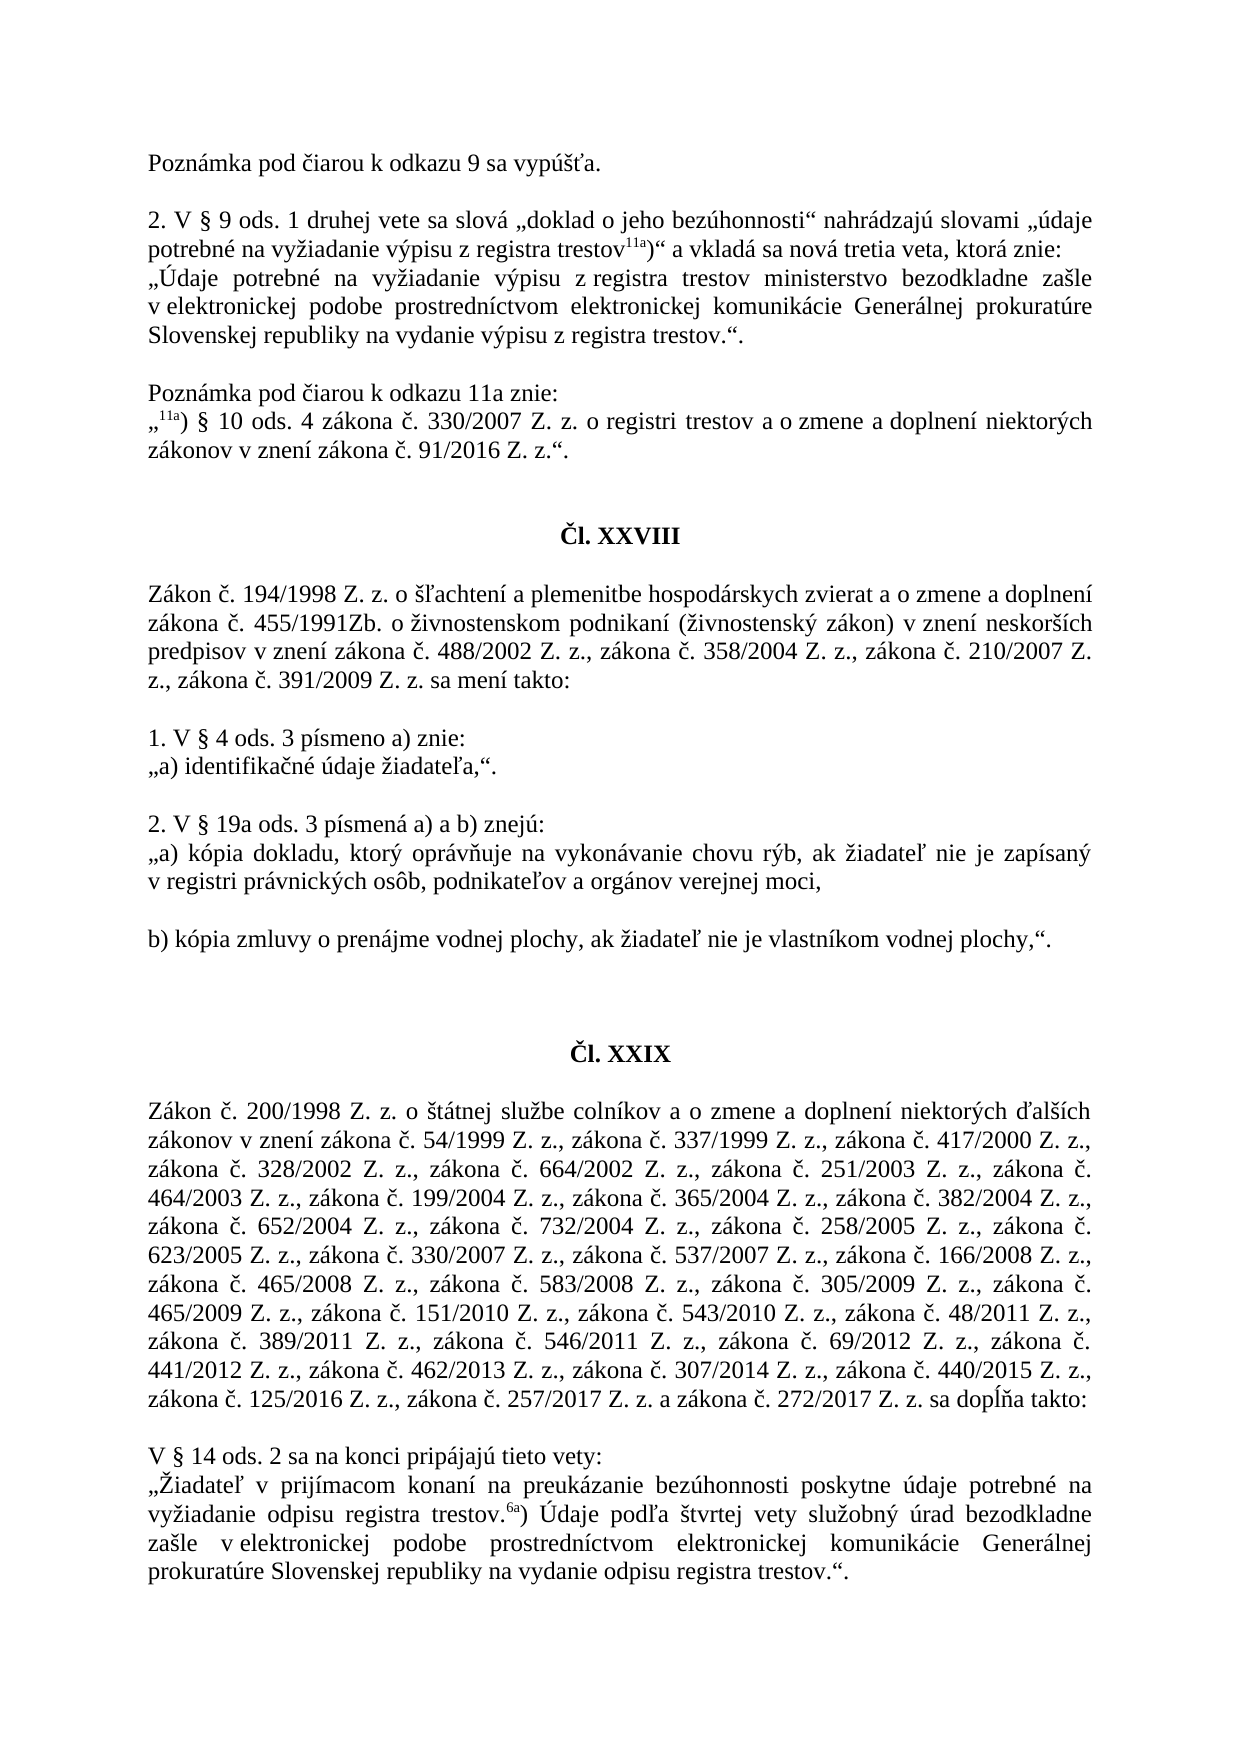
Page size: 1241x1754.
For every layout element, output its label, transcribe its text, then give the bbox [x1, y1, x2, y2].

text „Údaje potrebné na vyžiadanie výpisu z registra trestov ministerstvo bezodkladne zašle v elektronickej podobe prostredníctvom elektronickej komunikácie Generálnej prokuratúre Slovenskej republiky na vydanie výpisu z registra trestov.“. [148, 263, 1093, 349]
text „11a) § 10 ods. 4 zákona č. 330/2007 Z. z. o registri trestov a o zmene a doplnení niektorých zákonov v znení zákona č. 91/2016 Z. z.“. [148, 406, 1093, 464]
text „a) identifikačné údaje žiadateľa,“. [148, 751, 1093, 780]
text V § 14 ods. 2 sa na konci pripájajú tieto vety: [148, 1441, 1093, 1470]
text b) kópia zmluvy o prenájme vodnej plochy, ak žiadateľ nie je vlastníkom vodnej plochy,“. [148, 924, 1093, 953]
text „a) kópia dokladu, ktorý oprávňuje na vykonávanie chovu rýb, ak žiadateľ nie je zapísaný v registri právnických osôb, podnikateľov a orgánov verejnej moci, [148, 838, 1093, 895]
text Čl. XXVIII [148, 521, 1093, 550]
text Poznámka pod čiarou k odkazu 9 sa vypúšťa. [148, 148, 1093, 176]
text Poznámka pod čiarou k odkazu 11a znie: [148, 378, 1093, 406]
text Čl. XXIX [148, 1039, 1093, 1068]
text 2. V § 9 ods. 1 druhej vete sa slová „doklad o jeho bezúhonnosti“ nahrádzajú slovami „údaje potrebné na vyžiadanie výpisu z registra trestov11a)“ a vkladá sa nová tretia veta, ktorá znie: [148, 205, 1093, 263]
text Zákon č. 194/1998 Z. z. o šľachtení a plemenitbe hospodárskych zvierat a o zmene a doplnení zákona č. 455/1991Zb. o živnostenskom podnikaní (živnostenský zákon) v znení neskorších predpisov v znení zákona č. 488/2002 Z. z., zákona č. 358/2004 Z. z., zákona č. 210/2007 Z. z., zákona č. 391/2009 Z. z. sa mení takto: [148, 579, 1093, 694]
text 2. V § 19a ods. 3 písmená a) a b) znejú: [148, 809, 1093, 838]
text 1. V § 4 ods. 3 písmeno a) znie: [148, 723, 1093, 751]
text Zákon č. 200/1998 Z. z. o štátnej službe colníkov a o zmene a doplnení niektorých ďalších zákonov v znení zákona č. 54/1999 Z. z., zákona č. 337/1999 Z. z., zákona č. 417/2000 Z. z., zákona č. 328/2002 Z. z., zákona č. 664/2002 Z. z., zákona č. 251/2003 Z. z., zákona č. 464/2003 Z. z., zákona č. 199/2004 Z. z., zákona č. 365/2004 Z. z., zákona č. 382/2004 Z. z., zákona č. 652/2004 Z. z., zákona č. 732/2004 Z. z., zákona č. 258/2005 Z. z., zákona č. 623/2005 Z. z., zákona č. 330/2007 Z. z., zákona č. 537/2007 Z. z., zákona č. 166/2008 Z. z., zákona č. 465/2008 Z. z., zákona č. 583/2008 Z. z., zákona č. 305/2009 Z. z., zákona č. 465/2009 Z. z., zákona č. 151/2010 Z. z., zákona č. 543/2010 Z. z., zákona č. 48/2011 Z. z., zákona č. 389/2011 Z. z., zákona č. 546/2011 Z. z., zákona č. 69/2012 Z. z., zákona č. 441/2012 Z. z., zákona č. 462/2013 Z. z., zákona č. 307/2014 Z. z., zákona č. 440/2015 Z. z., zákona č. 125/2016 Z. z., zákona č. 257/2017 Z. z. a zákona č. 272/2017 Z. z. sa dopĺňa takto: [148, 1096, 1093, 1413]
text „Žiadateľ v prijímacom konaní na preukázanie bezúhonnosti poskytne údaje potrebné na vyžiadanie odpisu registra trestov.6a) Údaje podľa štvrtej vety služobný úrad bezodkladne zašle v elektronickej podobe prostredníctvom elektronickej komunikácie Generálnej prokuratúre Slovenskej republiky na vydanie odpisu registra trestov.“. [148, 1470, 1093, 1585]
